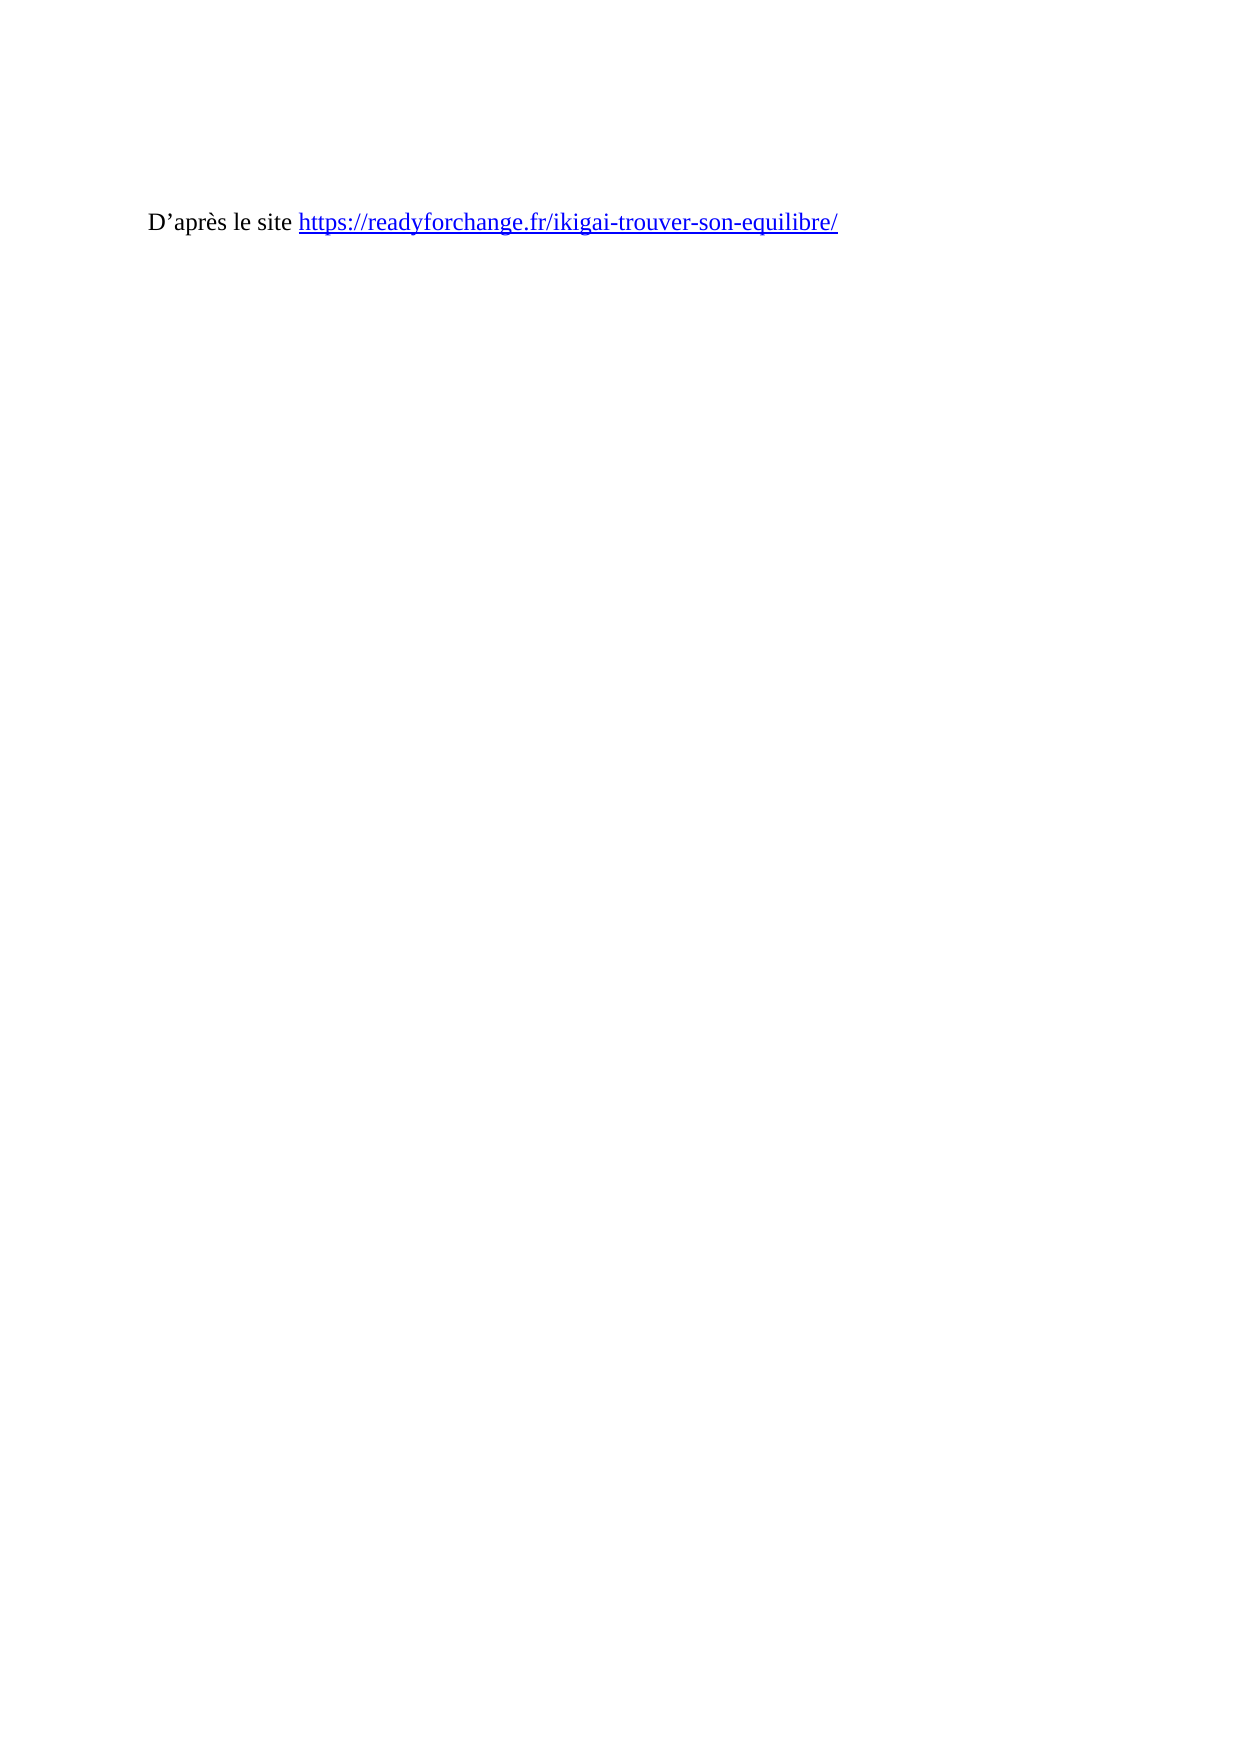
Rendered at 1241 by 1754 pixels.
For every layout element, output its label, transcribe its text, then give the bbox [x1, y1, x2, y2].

text D’après le site https://readyforchange.fr/ikigai-trouver-son-equilibre/ [148, 207, 1093, 236]
